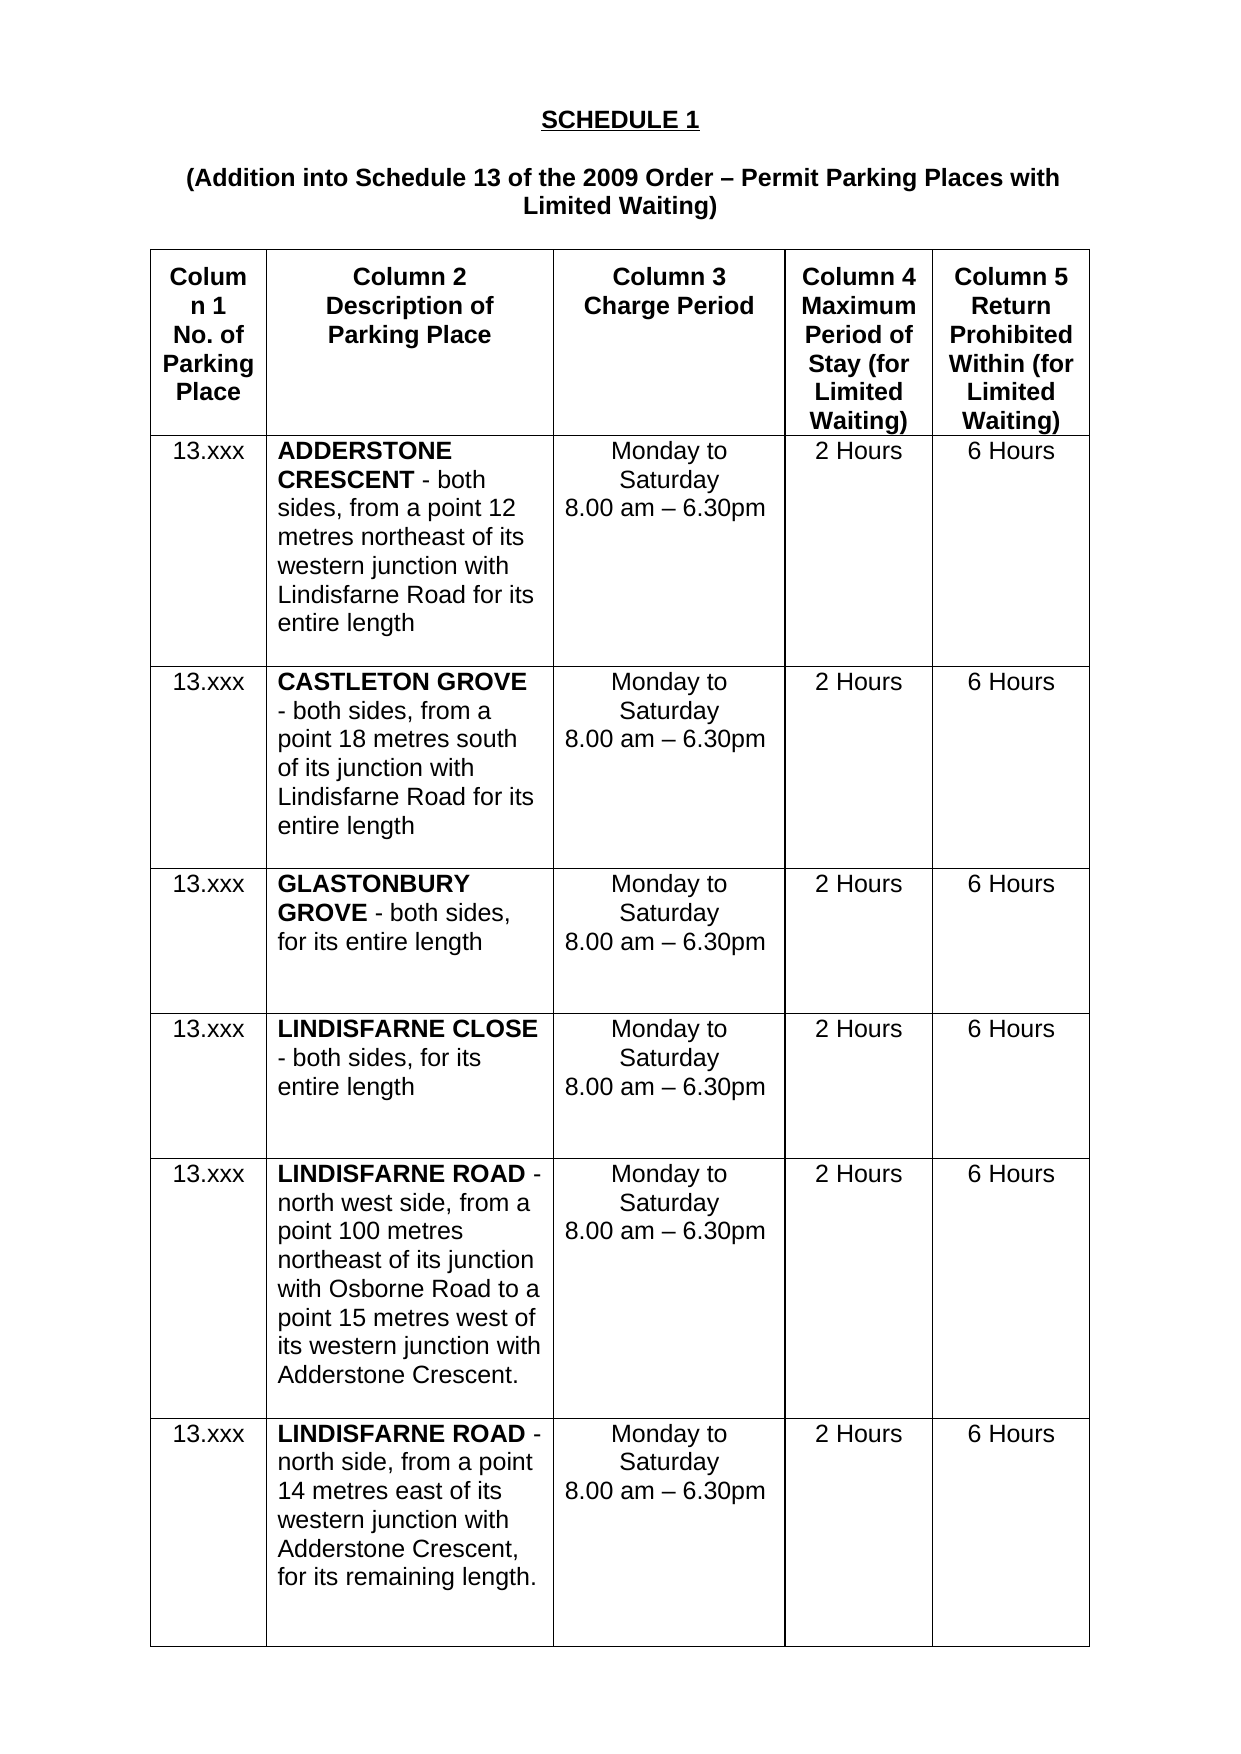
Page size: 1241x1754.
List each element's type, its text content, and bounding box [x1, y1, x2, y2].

table_cell 2 Hours [786, 436, 932, 666]
table_header Column 5 Return Prohibited Within (for Limited Waiting) [933, 250, 1089, 435]
table_cell 2 Hours [786, 667, 932, 868]
table_cell Monday to Saturday 8.00 am – 6.30pm [554, 667, 784, 868]
table_cell ADDERSTONE CRESCENT - both sides, from a point 12 metres northeast of its western junction with Lindisfarne Road for its entire length [267, 436, 553, 666]
table_cell 13.xxx [151, 1419, 266, 1646]
table_cell 6 Hours [933, 1014, 1089, 1158]
table_cell GLASTONBURY GROVE - both sides, for its entire length [267, 869, 553, 1013]
table_cell LINDISFARNE ROAD - north west side, from a point 100 metres northeast of its junction with Osborne Road to a point 15 metres west of its western junction with Adderstone Crescent. [267, 1159, 553, 1418]
table_header Column 3 Charge Period [554, 250, 784, 435]
table_cell 13.xxx [151, 436, 266, 666]
table_cell 6 Hours [933, 436, 1089, 666]
text (Addition into Schedule 13 of the 2009 Order – Permit Parking Places with Limited Waiting) [150, 163, 1090, 220]
table_cell 13.xxx [151, 869, 266, 1013]
table_cell LINDISFARNE ROAD - north side, from a point 14 metres east of its western junction with Adderstone Crescent, for its remaining length. [267, 1419, 553, 1646]
table_cell 13.xxx [151, 1159, 266, 1418]
table_cell 13.xxx [151, 667, 266, 868]
table_header Column 1 No. of [151, 250, 266, 435]
table_cell 2 Hours [786, 869, 932, 1013]
table_cell 2 Hours [786, 1419, 932, 1646]
table_cell CASTLETON GROVE - both sides, from a point 18 metres south of its junction with Lindisfarne Road for its entire length [267, 667, 553, 868]
table_cell Monday to Saturday 8.00 am – 6.30pm [554, 1159, 784, 1418]
table_cell 6 Hours [933, 1159, 1089, 1418]
table_cell 6 Hours [933, 869, 1089, 1013]
table_header Column 4 Maximum Period of Stay (for Limited Waiting) [786, 250, 932, 435]
table_cell 2 Hours [786, 1014, 932, 1158]
table_cell 2 Hours [786, 1159, 932, 1418]
table_cell 6 Hours [933, 667, 1089, 868]
table_cell Monday to Saturday 8.00 am – 6.30pm [554, 1014, 784, 1158]
table_cell LINDISFARNE CLOSE - both sides, for its entire length [267, 1014, 553, 1158]
text SCHEDULE 1 [150, 105, 1090, 134]
table_cell 13.xxx [151, 1014, 266, 1158]
table_cell Monday to Saturday 8.00 am – 6.30pm [554, 436, 784, 666]
table_cell Monday to Saturday 8.00 am – 6.30pm [554, 869, 784, 1013]
table_header Column 2 Description of [267, 250, 553, 435]
table_cell 6 Hours [933, 1419, 1089, 1646]
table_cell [554, 1419, 784, 1646]
